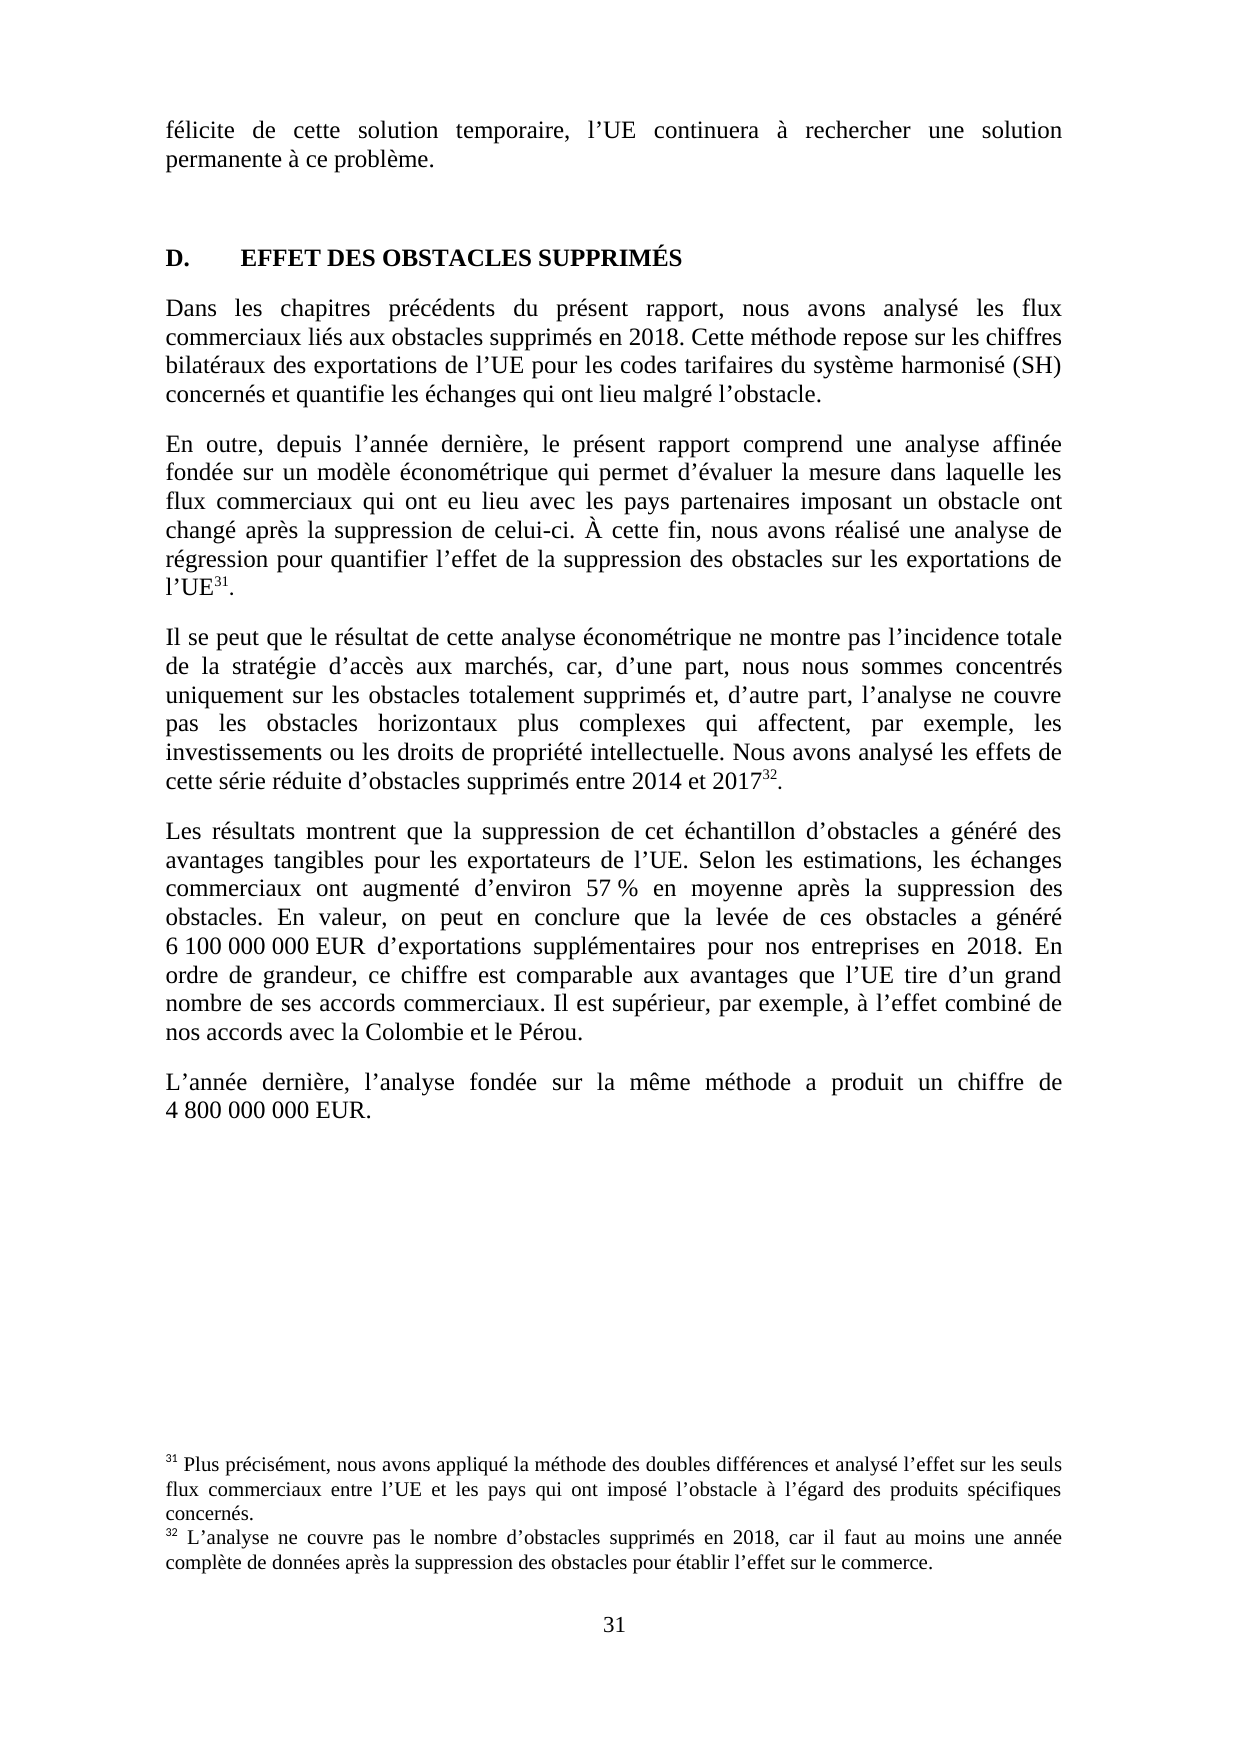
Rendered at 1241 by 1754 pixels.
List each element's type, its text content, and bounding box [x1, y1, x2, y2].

text Les résultats montrent que la suppression de cet échantillon d’obstacles a généré des avantages tangibles pour les exportateurs de l’UE. Selon les estimations, les échanges commerciaux ont augmenté d’environ 57 % en moyenne après la suppression des obstacles. En valeur, on peut en conclure que la levée de ces obstacles a généré 6 100 000 000 EUR d’exportations supplémentaires pour nos entreprises en 2018. En ordre de grandeur, ce chiffre est comparable aux avantages que l’UE tire d’un grand nombre de ses accords commerciaux. Il est supérieur, par exemple, à l’effet combiné de nos accords avec la Colombie et le Pérou. [165, 816, 1063, 1046]
text En outre, depuis l’année dernière, le présent rapport comprend une analyse affinée fondée sur un modèle économétrique qui permet d’évaluer la mesure dans laquelle les flux commerciaux qui ont eu lieu avec les pays partenaires imposant un obstacle ont changé après la suppression de celui-ci. À cette fin, nous avons réalisé une analyse de régression pour quantifier l’effet de la suppression des obstacles sur les exportations de l’UE. [165, 429, 1063, 601]
text Il se peut que le résultat de cette analyse économétrique ne montre pas l’incidence totale de la stratégie d’accès aux marchés, car, d’une part, nous nous sommes concentrés uniquement sur les obstacles totalement supprimés et, d’autre part, l’analyse ne couvre pas les obstacles horizontaux plus complexes qui affectent, par exemple, les investissements ou les droits de propriété intellectuelle. Nous avons analysé les effets de cette série réduite d’obstacles supprimés entre 2014 et 2017. [165, 622, 1063, 795]
text L’année dernière, l’analyse fondée sur la même méthode a produit un chiffre de 4 800 000 000 EUR. [165, 1067, 1063, 1124]
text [165, 115, 1063, 173]
text D. EFFET DES OBSTACLES SUPPRIMÉS [165, 243, 1063, 272]
text Dans les chapitres précédents du présent rapport, nous avons analysé les flux commerciaux liés aux obstacles supprimés en 2018. Cette méthode repose sur les chiffres bilatéraux des exportations de l’UE pour les codes tarifaires du système harmonisé (SH) concernés et quantifie les échanges qui ont lieu malgré l’obstacle. [165, 293, 1063, 408]
